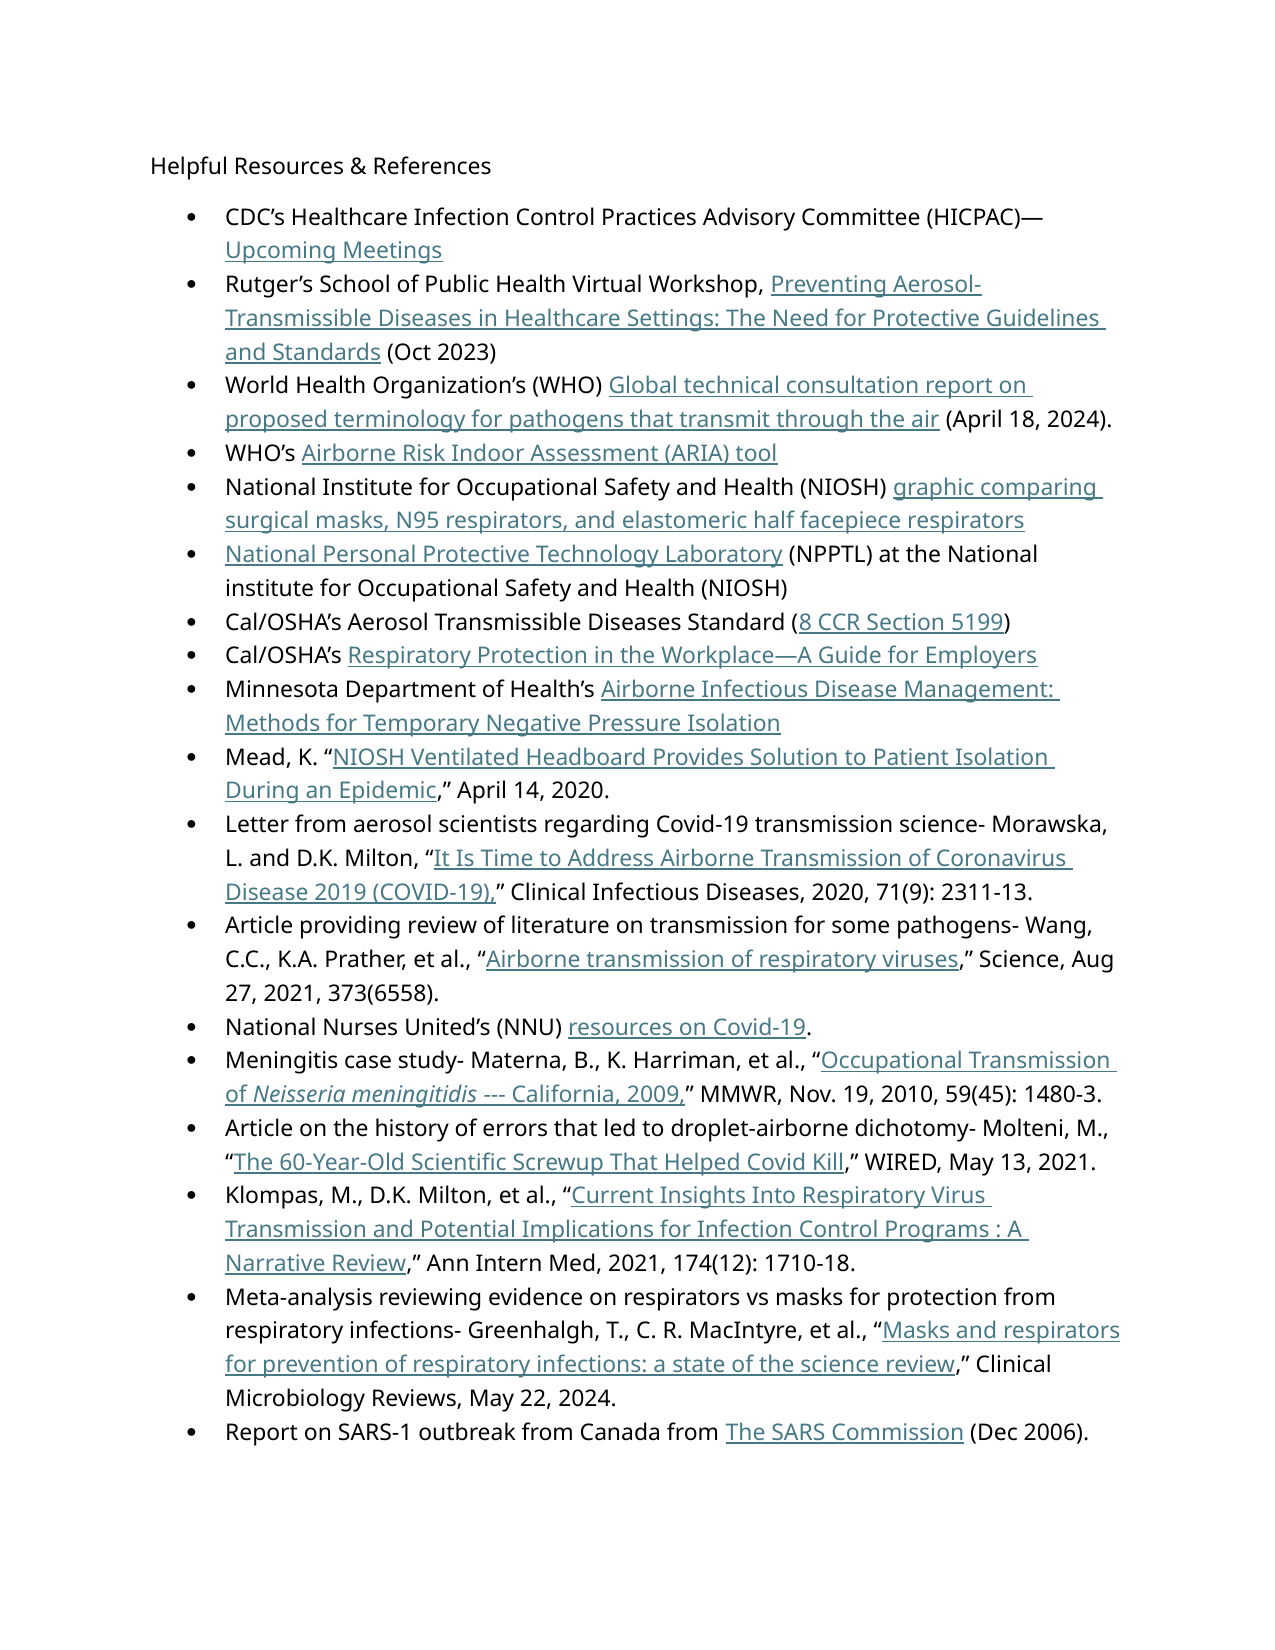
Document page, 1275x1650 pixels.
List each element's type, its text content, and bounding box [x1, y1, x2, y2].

list National Institute for Occupational Safety and Health (NIOSH) graphic comparing surgical masks, N95 respirators, and elastomeric half facepiece respirators [187, 470, 1125, 535]
list Meningitis case study- Materna, B., K. Harriman, et al., “Occupational Transmission of Neisseria meningitidis --- California, 2009,” MMWR, Nov. 19, 2010, 59(45): 1480-3. [187, 1044, 1125, 1109]
list Letter from aerosol scientists regarding Covid-19 transmission science- Morawska, L. and D.K. Milton, “It Is Time to Address Airborne Transmission of Coronavirus Disease 2019 (COVID-19),” Clinical Infectious Diseases, 2020, 71(9): 2311-13. [187, 808, 1125, 907]
list Mead, K. “NIOSH Ventilated Headboard Provides Solution to Patient Isolation During an Epidemic,” April 14, 2020. [187, 740, 1125, 805]
text Helpful Resources & References [150, 150, 1125, 181]
list National Personal Protective Technology Laboratory (NPPTL) at the National institute for Occupational Safety and Health (NIOSH) [187, 538, 1125, 603]
list National Nurses United’s (NNU) resources on Covid-19. [187, 1010, 1125, 1042]
list Cal/OSHA’s Respiratory Protection in the Workplace—A Guide for Employers [187, 639, 1125, 670]
list WHO’s Airborne Risk Indoor Assessment (ARIA) tool [187, 437, 1125, 468]
list Rutger’s School of Public Health Virtual Workshop, Preventing Aerosol-Transmissible Diseases in Healthcare Settings: The Need for Protective Guidelines and Standards (Oct 2023) [187, 268, 1125, 367]
list Minnesota Department of Health’s Airborne Infectious Disease Management: Methods for Temporary Negative Pressure Isolation [187, 673, 1125, 738]
list Report on SARS-1 outbreak from Canada from The SARS Commission (Dec 2006). [187, 1415, 1125, 1447]
list Article on the history of errors that led to droplet-airborne dichotomy- Molteni, M., “The 60-Year-Old Scientific Screwup That Helped Covid Kill,” WIRED, May 13, 2021. [187, 1112, 1125, 1177]
list CDC’s Healthcare Infection Control Practices Advisory Committee (HICPAC)—Upcoming Meetings [187, 200, 1125, 265]
list Klompas, M., D.K. Milton, et al., “Current Insights Into Respiratory Virus Transmission and Potential Implications for Infection Control Programs : A Narrative Review,” Ann Intern Med, 2021, 174(12): 1710-18. [187, 1179, 1125, 1278]
list Article providing review of literature on transmission for some pathogens- Wang, C.C., K.A. Prather, et al., “Airborne transmission of respiratory viruses,” Science, Aug 27, 2021, 373(6558). [187, 909, 1125, 1008]
list Meta-analysis reviewing evidence on respirators vs masks for protection from respiratory infections- Greenhalgh, T., C. R. MacIntyre, et al., “Masks and respirators for prevention of respiratory infections: a state of the science review,” Clinical Microbiology Reviews, May 22, 2024. [187, 1280, 1125, 1413]
list Cal/OSHA’s Aerosol Transmissible Diseases Standard (8 CCR Section 5199) [187, 605, 1125, 637]
list World Health Organization’s (WHO) Global technical consultation report on proposed terminology for pathogens that transmit through the air (April 18, 2024). [187, 369, 1125, 434]
